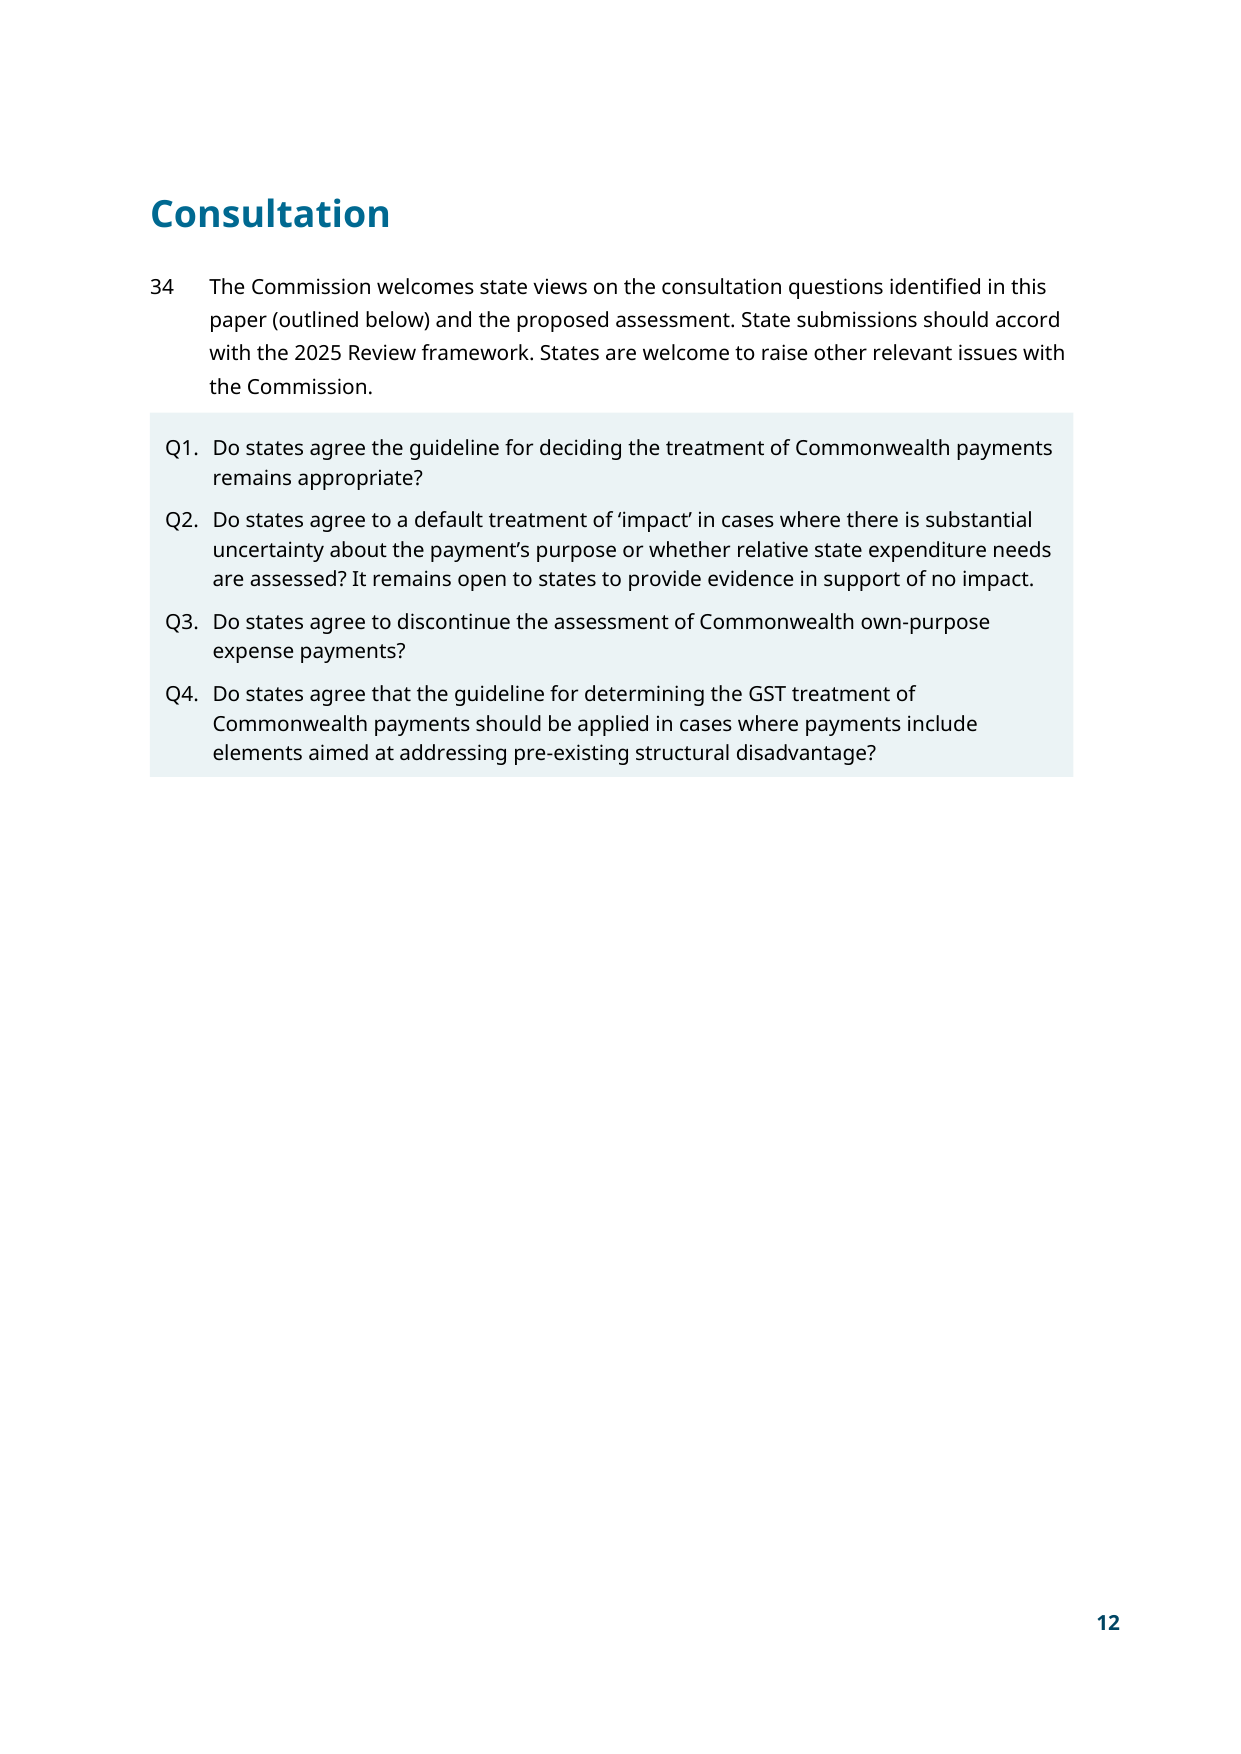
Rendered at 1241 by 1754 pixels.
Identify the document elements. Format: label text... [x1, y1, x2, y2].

subtitle Consultation [150, 187, 1090, 238]
text The Commission welcomes state views on the consultation questions identified in this paper (outlined below) and the proposed assessment. State submissions should accord with the 2025 Review framework. States are welcome to raise other relevant issues with the Commission. [150, 267, 1090, 400]
